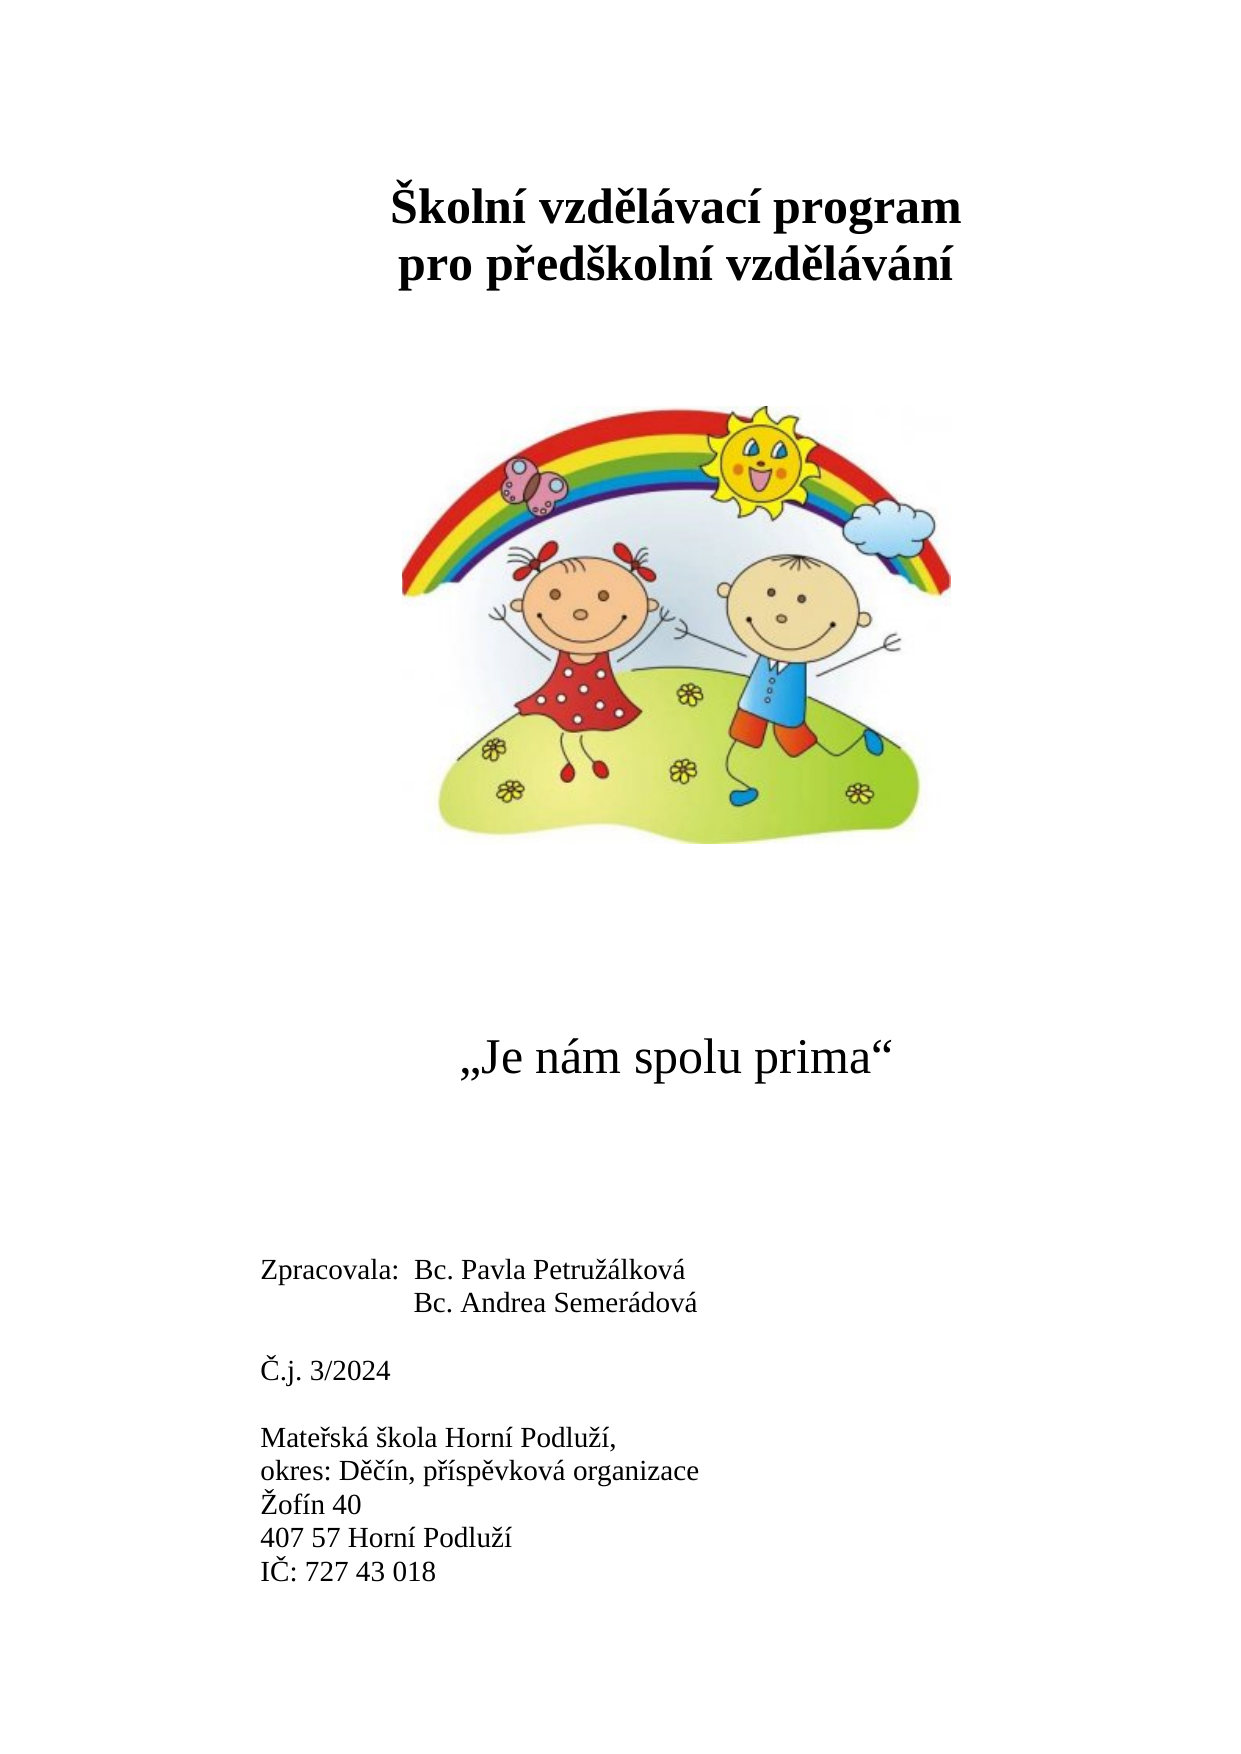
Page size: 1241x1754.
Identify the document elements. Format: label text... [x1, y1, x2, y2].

text Mateřská škola Horní Podluží, [260, 1420, 1093, 1453]
text Č.j. 3/2024 [260, 1353, 1093, 1386]
text Žofín 40 [260, 1487, 1093, 1520]
text 407 57 Horní Podluží [260, 1520, 1093, 1554]
picture [401, 406, 951, 844]
text Bc. Andrea Semerádová [260, 1286, 1093, 1319]
text IČ: 727 43 018 [260, 1554, 1093, 1587]
text Zpracovala: Bc. Pavla Petružálková [260, 1252, 1093, 1286]
text okres: Děčín, příspěvková organizace [260, 1453, 1093, 1487]
text „Je nám spolu prima“ [260, 1027, 1093, 1084]
text Školní vzdělávací program [260, 176, 1093, 234]
text pro předškolní vzdělávání [260, 234, 1093, 291]
